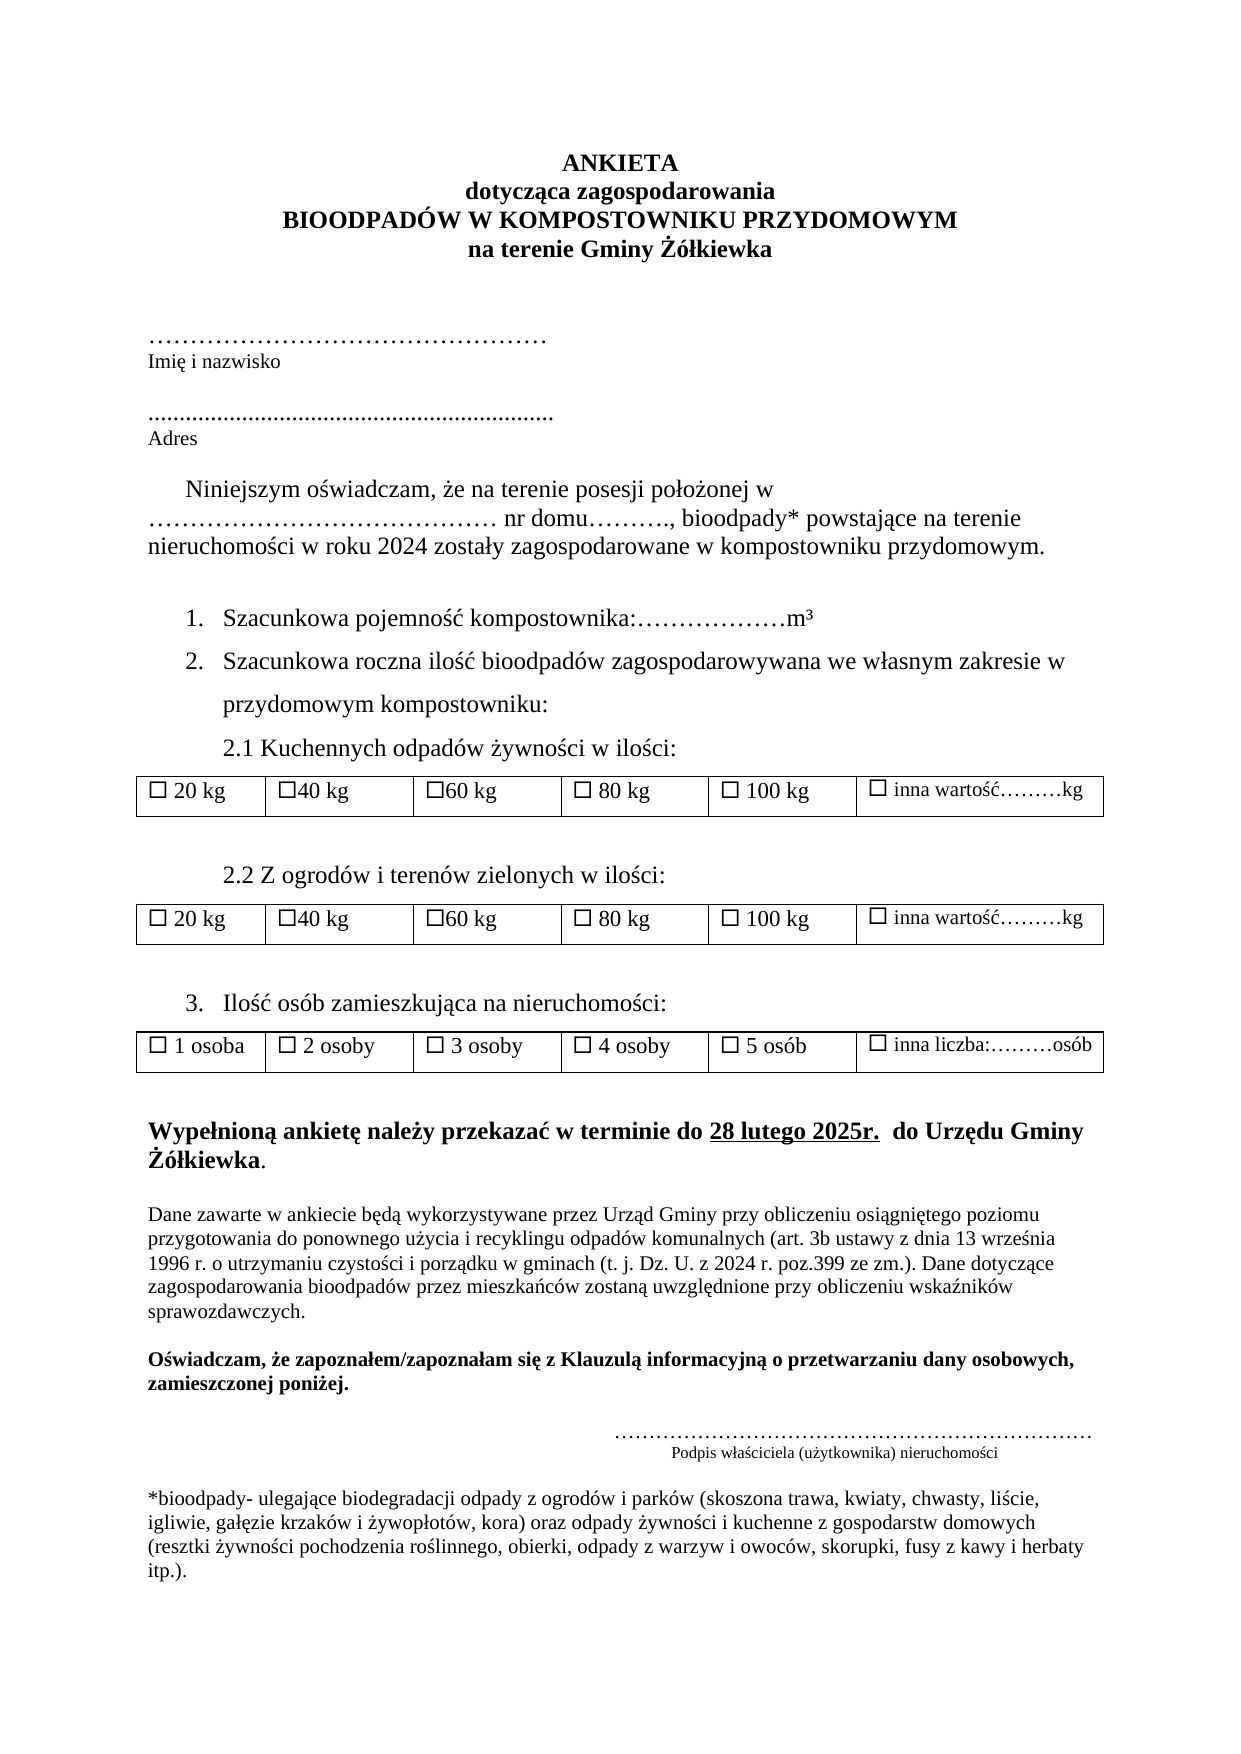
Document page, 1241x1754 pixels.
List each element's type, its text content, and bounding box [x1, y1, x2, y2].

text Imię i nazwisko [148, 349, 1093, 373]
text Niniejszym oświadczam, że na terenie posesji położonej w …………………………………… nr domu………., bioodpady* powstające na terenie nieruchomości w roku 2024 zostały zagospodarowane w kompostowniku przydomowym. [148, 474, 1093, 560]
text na terenie Gminy Żółkiewka [148, 234, 1093, 263]
text Adres [148, 426, 1093, 450]
list Szacunkowa roczna ilość bioodpadów zagospodarowywana we własnym zakresie w przydomowym kompostowniku: [185, 646, 1093, 718]
text Wypełnioną ankietę należy przekazać w terminie do 28 lutego 2025r. do Urzędu Gminy Żółkiewka. [148, 1116, 1093, 1173]
text ................................................................. [148, 397, 1093, 426]
table_header 5 osób [709, 1033, 856, 1072]
text Dane zawarte w ankiecie będą wykorzystywane przez Urząd Gminy przy obliczeniu osiągniętego poziomu przygotowania do ponownego użycia i recyklingu odpadów komunalnych (art. 3b ustawy z dnia 13 września 1996 r. o utrzymaniu czystości i porządku w gminach (t. j. Dz. U. z 2024 r. poz.399 ze zm.). Dane dotyczące zagospodarowania bioodpadów przez mieszkańców zostaną uwzględnione przy obliczeniu wskaźników sprawozdawczych. [148, 1202, 1093, 1323]
list Kuchennych odpadów żywności w ilości: [223, 733, 1093, 761]
table_header inna wartość………kg [857, 777, 1103, 816]
table_header inna wartość………kg [857, 905, 1103, 944]
table_header 1 osoba [137, 1033, 265, 1072]
table_header 60 kg [414, 905, 561, 944]
table_header 20 kg [137, 905, 265, 944]
text dotycząca zagospodarowania [148, 176, 1093, 205]
text Oświadczam, że zapoznałem/zapoznałam się z Klauzulą informacyjną o przetwarzaniu dany osobowych, zamieszczonej poniżej. [148, 1347, 1093, 1395]
list Ilość osób zamieszkująca na nieruchomości: [185, 988, 1093, 1017]
table_header 2 osoby [266, 1033, 413, 1072]
list Szacunkowa pojemność kompostownika:………………m³ [185, 603, 1093, 632]
text BIOODPADÓW W KOMPOSTOWNIKU PRZYDOMOWYM [148, 205, 1093, 234]
table_header inna liczba:………osób [857, 1033, 1103, 1072]
table_header 40 kg [266, 777, 413, 816]
table_header 100 kg [709, 905, 856, 944]
table_header 80 kg [562, 905, 708, 944]
table_header 4 osoby [562, 1033, 708, 1072]
text ANKIETA [148, 148, 1093, 176]
table_header 80 kg [562, 777, 708, 816]
table_header 3 osoby [414, 1033, 561, 1072]
table_header 60 kg [414, 777, 561, 816]
table_header 40 kg [266, 905, 413, 944]
text ………………………………………… [148, 320, 1093, 349]
table_header 20 kg [137, 777, 265, 816]
text *bioodpady- ulegające biodegradacji odpady z ogrodów i parków (skoszona trawa, kwiaty, chwasty, liście, igliwie, gałęzie krzaków i żywopłotów, kora) oraz odpady żywności i kuchenne z gospodarstw domowych (resztki żywności pochodzenia roślinnego, obierki, odpady z warzyw i owoców, skorupki, fusy z kawy i herbaty itp.). [148, 1486, 1093, 1582]
list Z ogrodów i terenów zielonych w ilości: [223, 860, 1093, 889]
table_header 100 kg [709, 777, 856, 816]
text Podpis właściciela (użytkownika) nieruchomości [148, 1443, 1093, 1462]
text …………………………………………………………… [148, 1419, 1093, 1443]
